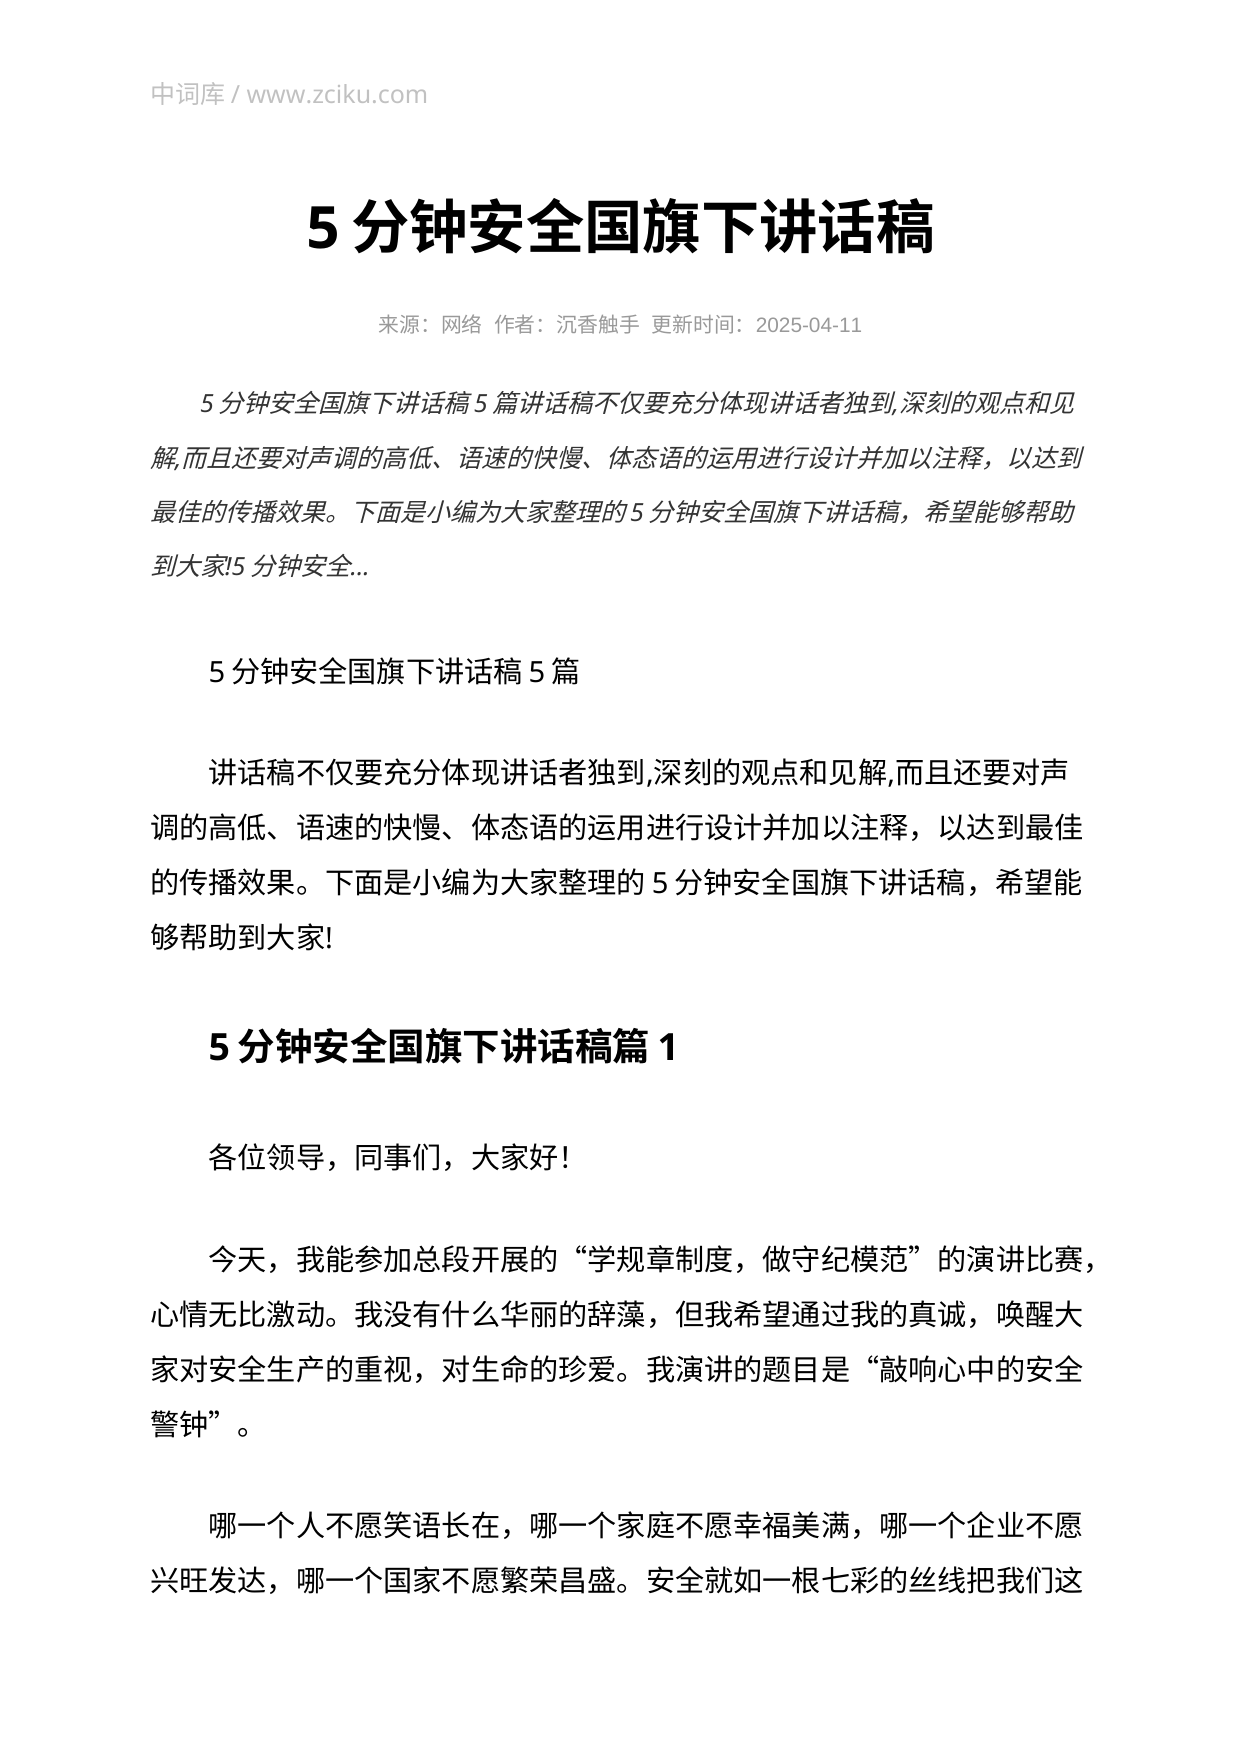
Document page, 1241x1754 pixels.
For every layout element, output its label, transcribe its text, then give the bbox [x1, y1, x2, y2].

text 讲话稿不仅要充分体现讲话者独到,深刻的观点和见解,而且还要对声调的高低、语速的快慢、体态语的运用进行设计并加以注释，以达到最佳的传播效果。下面是小编为大家整理的5分钟安全国旗下讲话稿，希望能够帮助到大家! [150, 750, 1090, 957]
text 今天，我能参加总段开展的“学规章制度，做守纪模范”的演讲比赛，心情无比激动。我没有什么华丽的辞藻，但我希望通过我的真诚，唤醒大家对安全生产的重视，对生命的珍爱。我演讲的题目是“敲响心中的安全警钟”。 [150, 1236, 1090, 1443]
text 5分钟安全国旗下讲话稿篇1 [150, 1017, 1090, 1071]
text 来源：网络 作者：沉香触手 更新时间：2025-04-11 [150, 313, 1090, 337]
subtitle 5分钟安全国旗下讲话稿 [150, 181, 1090, 266]
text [150, 1503, 1090, 1600]
text 5分钟安全国旗下讲话稿5篇讲话稿不仅要充分体现讲话者独到,深刻的观点和见解,而且还要对声调的高低、语速的快慢、体态语的运用进行设计并加以注释，以达到最佳的传播效果。下面是小编为大家整理的5分钟安全国旗下讲话稿，希望能够帮助到大家!5分钟安全... [150, 384, 1090, 583]
text 5分钟安全国旗下讲话稿5篇 [150, 648, 1090, 691]
text 各位领导，同事们，大家好！ [150, 1134, 1090, 1177]
